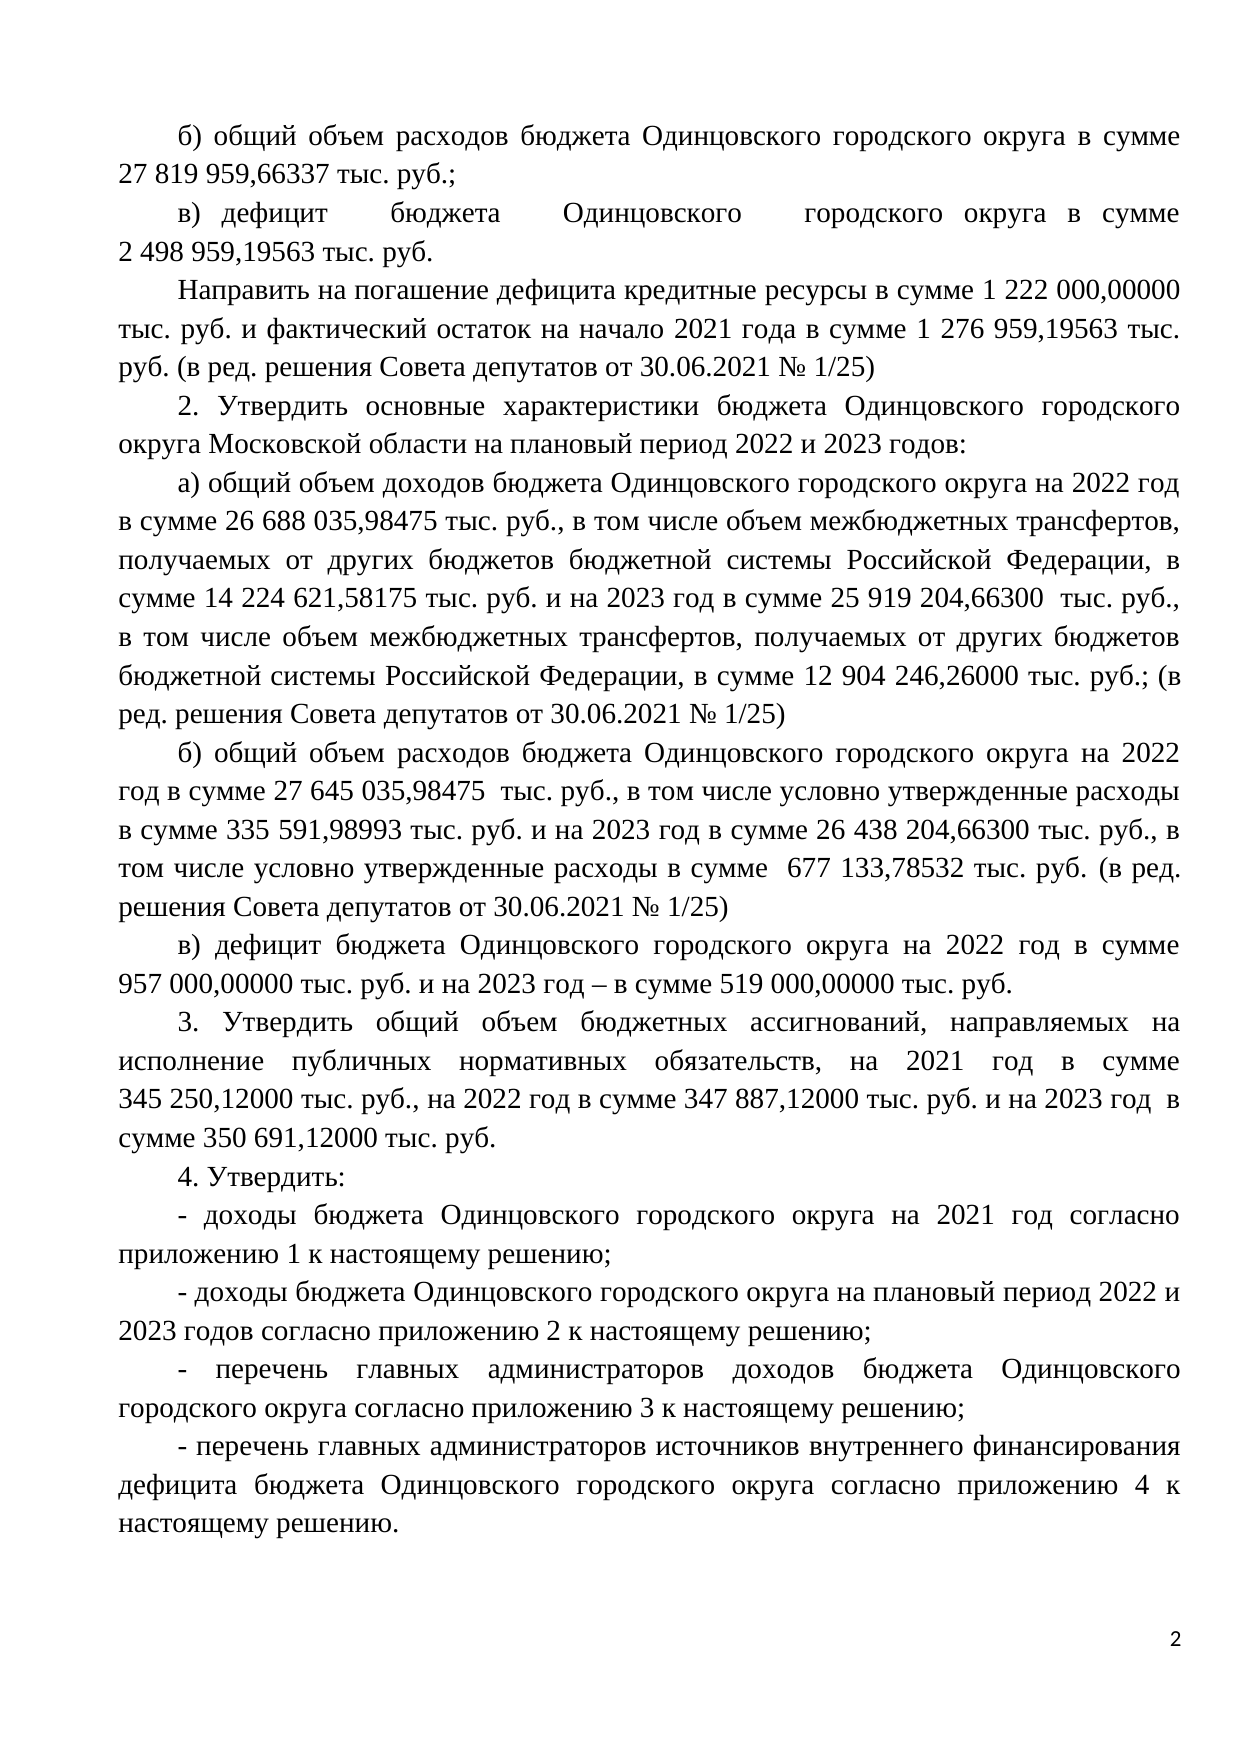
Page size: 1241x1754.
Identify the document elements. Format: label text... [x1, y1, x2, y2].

text в) дефицит бюджета Одинцовского городского округа на 2022 год в сумме 957 000,00000 тыс. руб. и на 2023 год – в сумме 519 000,00000 тыс. руб. [118, 927, 1181, 999]
text 3. Утвердить общий объем бюджетных ассигнований, направляемых на исполнение публичных нормативных обязательств, на 2021 год в сумме 345 250,12000 тыс. руб., на 2022 год в сумме 347 887,12000 тыс. руб. и на 2023 год в сумме 350 691,12000 тыс. руб. [118, 1004, 1181, 1154]
text а) общий объем доходов бюджета Одинцовского городского округа на 2022 год в сумме 26 688 035,98475 тыс. руб., в том числе объем межбюджетных трансфертов, получаемых от других бюджетов бюджетной системы Российской Федерации, в сумме 14 224 621,58175 тыс. руб. и на 2023 год в сумме 25 919 204,66300 тыс. руб., в том числе объем межбюджетных трансфертов, получаемых от других бюджетов бюджетной системы Российской Федерации, в сумме 12 904 246,26000 тыс. руб.; (в ред. решения Совета депутатов от 30.06.2021 № 1/25) [118, 465, 1181, 730]
text - доходы бюджета Одинцовского городского округа на плановый период 2022 и 2023 годов согласно приложению 2 к настоящему решению; [118, 1274, 1181, 1346]
text 2. Утвердить основные характеристики бюджета Одинцовского городского округа Московской области на плановый период 2022 и 2023 годов: [118, 388, 1181, 460]
text - перечень главных администраторов доходов бюджета Одинцовского городского округа согласно приложению 3 к настоящему решению; [118, 1351, 1181, 1423]
text б) общий объем расходов бюджета Одинцовского городского округа в сумме 27 819 959,66337 тыс. руб.; [118, 118, 1181, 190]
text б) общий объем расходов бюджета Одинцовского городского округа на 2022 год в сумме 27 645 035,98475 тыс. руб., в том числе условно утвержденные расходы в сумме 335 591,98993 тыс. руб. и на 2023 год в сумме 26 438 204,66300 тыс. руб., в том числе условно утвержденные расходы в сумме 677 133,78532 тыс. руб. (в ред. решения Совета депутатов от 30.06.2021 № 1/25) [118, 735, 1181, 922]
text - доходы бюджета Одинцовского городского округа на 2021 год согласно приложению 1 к настоящему решению; [118, 1197, 1181, 1269]
text - перечень главных администраторов источников внутреннего финансирования дефицита бюджета Одинцовского городского округа согласно приложению 4 к настоящему решению. [118, 1428, 1181, 1539]
text Направить на погашение дефицита кредитные ресурсы в сумме 1 222 000,00000 тыс. руб. и фактический остаток на начало 2021 года в сумме 1 276 959,19563 тыс. руб. (в ред. решения Совета депутатов от 30.06.2021 № 1/25) [118, 272, 1181, 383]
text в) дефицит бюджета Одинцовского городского округа в сумме 2 498 959,19563 тыс. руб. [118, 195, 1181, 267]
text 4. Утвердить: [118, 1159, 1181, 1192]
